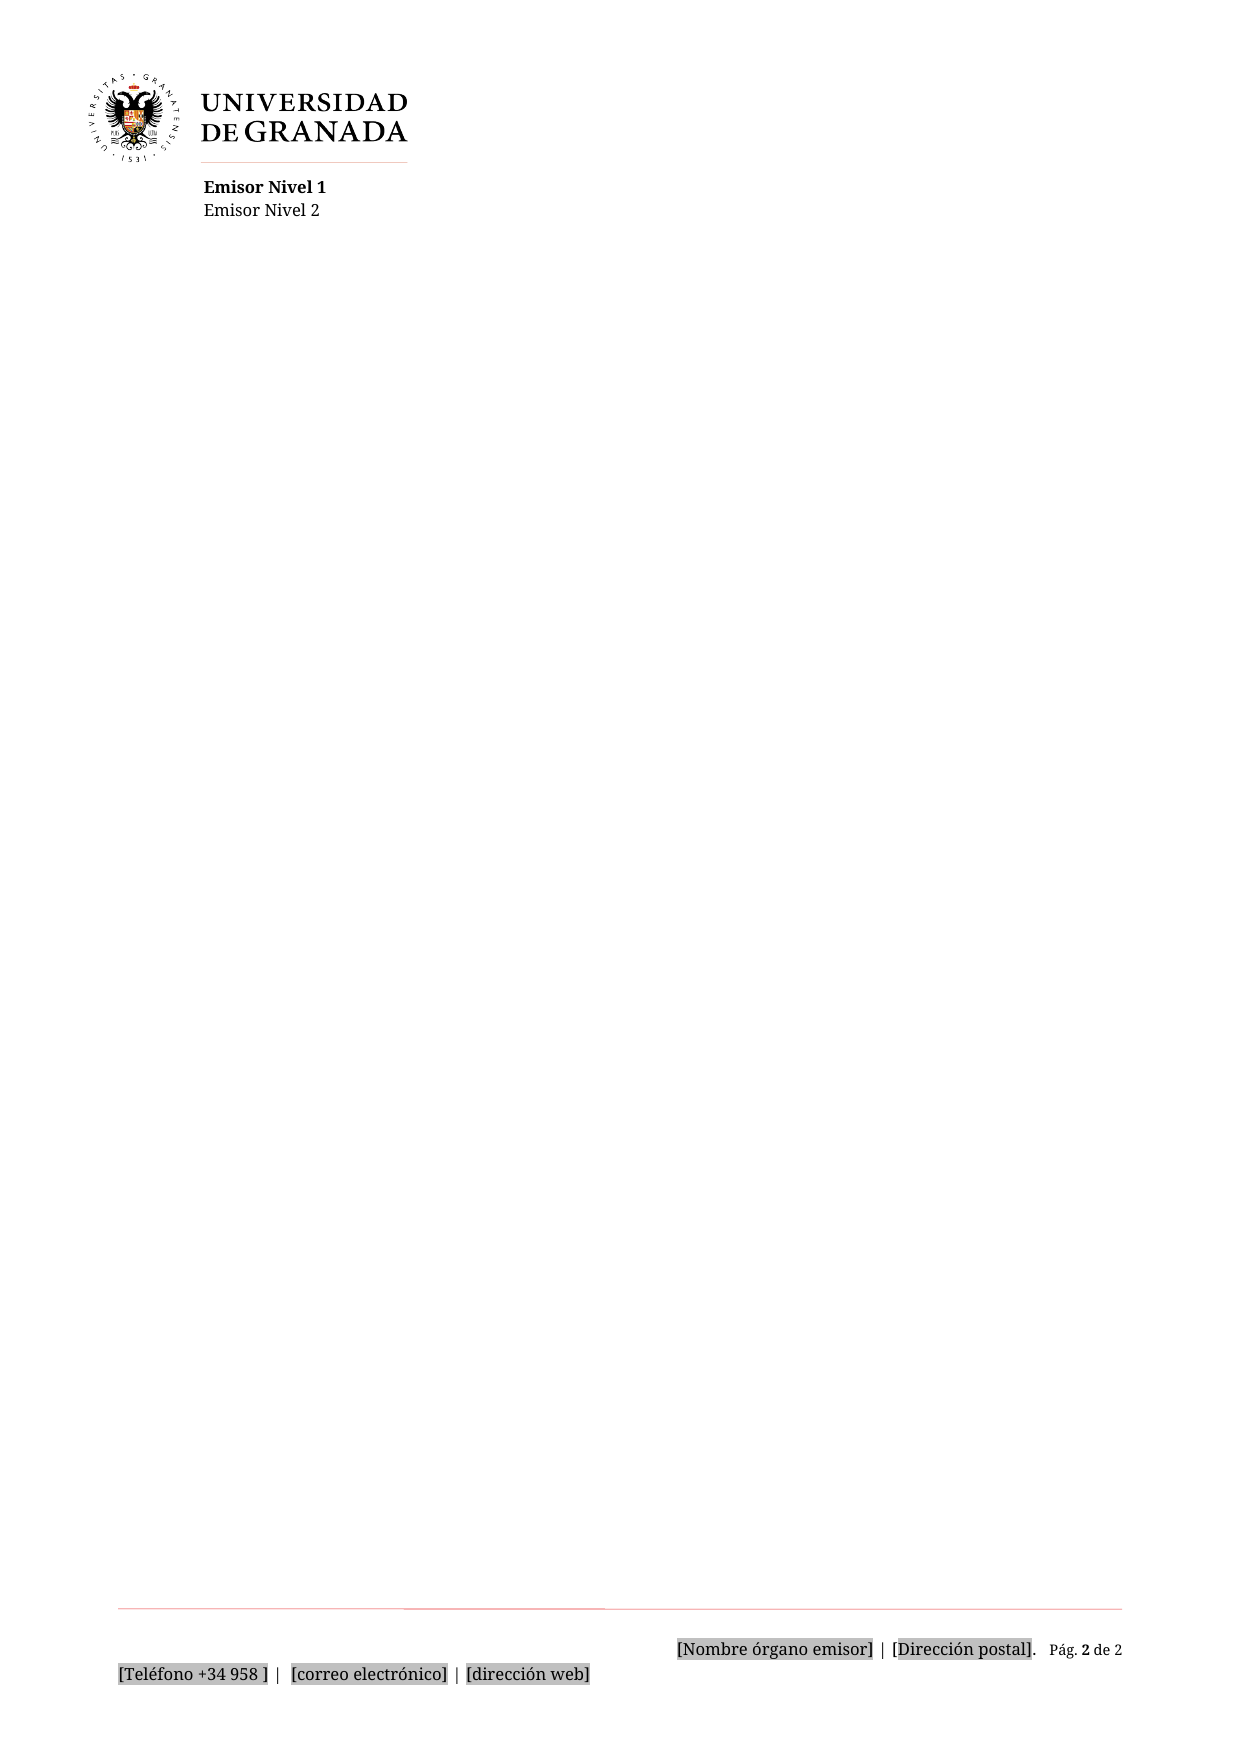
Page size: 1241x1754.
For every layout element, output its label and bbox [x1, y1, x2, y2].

picture [88, 73, 408, 163]
